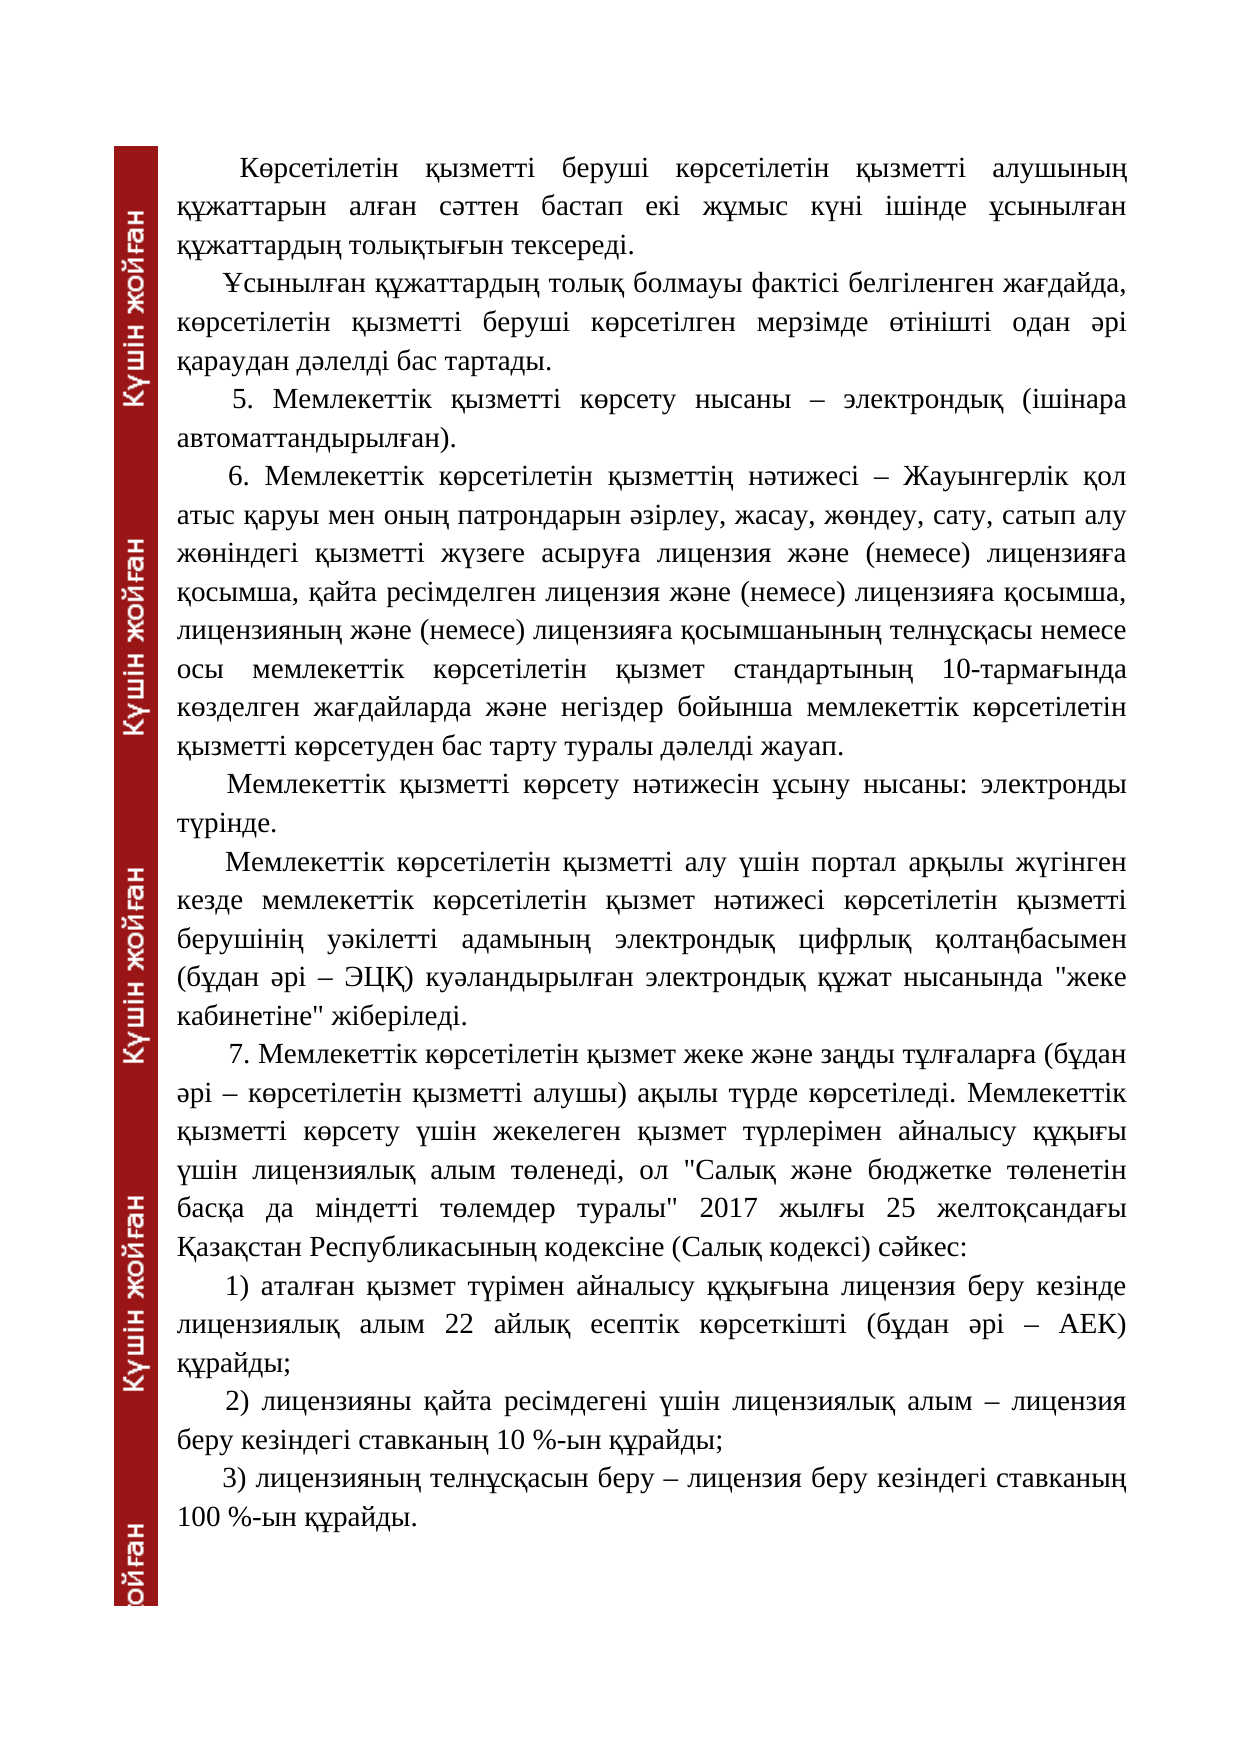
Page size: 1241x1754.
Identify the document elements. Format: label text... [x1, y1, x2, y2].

text 1) аталған қызмет түрімен айналысу құқығына лицензия беру кезінде лицензиялық алым 22 айлық есептік көрсеткішті (бұдан әрі – АЕК) құрайды; [112, 1268, 1128, 1378]
picture [114, 839, 158, 844]
picture [114, 261, 158, 266]
text Ұсынылған құжаттардың толық болмауы фактісі белгіленген жағдайда, көрсетілетін қызметті беруші көрсетілген мерзімде өтінішті одан әрі қараудан дәлелді бас тартады. [112, 266, 1128, 376]
picture [114, 1378, 158, 1383]
text 7. Мемлекеттік көрсетілетін қызмет жеке және заңды тұлғаларға (бұдан әрі – көрсетілетін қызметті алушы) ақылы түрде көрсетіледі. Мемлекеттік қызметті көрсету үшін жекелеген қызмет түрлерімен айналысу құқығы үшін лицензиялық алым төленеді, ол "Салық және бюджетке төленетін басқа да міндетті төлемдер туралы" 2017 жылғы 25 желтоқсандағы Қазақстан Республикасының кодексіне (Салық кодексі) сәйкес: [112, 1036, 1128, 1263]
text 3) лицензияның телнұсқасын беру – лицензия беру кезіндегі ставканың 100 %-ын құрайды. [112, 1460, 1128, 1532]
picture [114, 1031, 158, 1036]
text 5. Мемлекеттік қызметті көрсету нысаны – электрондық (ішінара автоматтандырылған). [112, 381, 1128, 453]
picture [114, 376, 158, 381]
picture [114, 146, 158, 150]
text 2) лицензияны қайта ресімдегені үшін лицензиялық алым – лицензия беру кезіндегі ставканың 10 %-ын құрайды; [112, 1383, 1128, 1455]
picture [114, 453, 158, 458]
text Мемлекеттік көрсетілетін қызметті алу үшін портал арқылы жүгінген кезде мемлекеттік көрсетілетін қызмет нәтижесі көрсетілетін қызметті берушінің уәкілетті адамының электрондық цифрлық қолтаңбасымен (бұдан әрі – ЭЦҚ) куәландырылған электрондық құжат нысанында "жеке кабинетіне" жіберіледі. [112, 844, 1128, 1031]
picture [114, 1532, 158, 1606]
text 6. Мемлекеттік көрсетілетін қызметтің нәтижесі – Жауынгерлік қол атыс қаруы мен оның патрондарын әзірлеу, жасау, жөндеу, сату, сатып алу жөніндегі қызметті жүзеге асыруға лицензия және (немесе) лицензияға қосымша, қайта ресімделген лицензия және (немесе) лицензияға қосымша, лицензияның және (немесе) лицензияға қосымшанының телнұсқасы немесе осы мемлекеттік көрсетілетін қызмет стандартының 10-тармағында көзделген жағдайларда және негіздер бойынша мемлекеттік көрсетілетін қызметті көрсетуден бас тарту туралы дәлелді жауап. [112, 458, 1128, 762]
text Көрсетілетін қызметті беруші көрсетілетін қызметті алушының құжаттарын алған сәттен бастап екі жұмыс күні ішінде ұсынылған құжаттардың толықтығын тексереді. [112, 150, 1128, 261]
picture [114, 1455, 158, 1460]
picture [114, 1263, 158, 1268]
text Мемлекеттік қызметті көрсету нәтижесін ұсыну нысаны: электронды түрінде. [112, 767, 1128, 839]
picture [114, 762, 158, 767]
